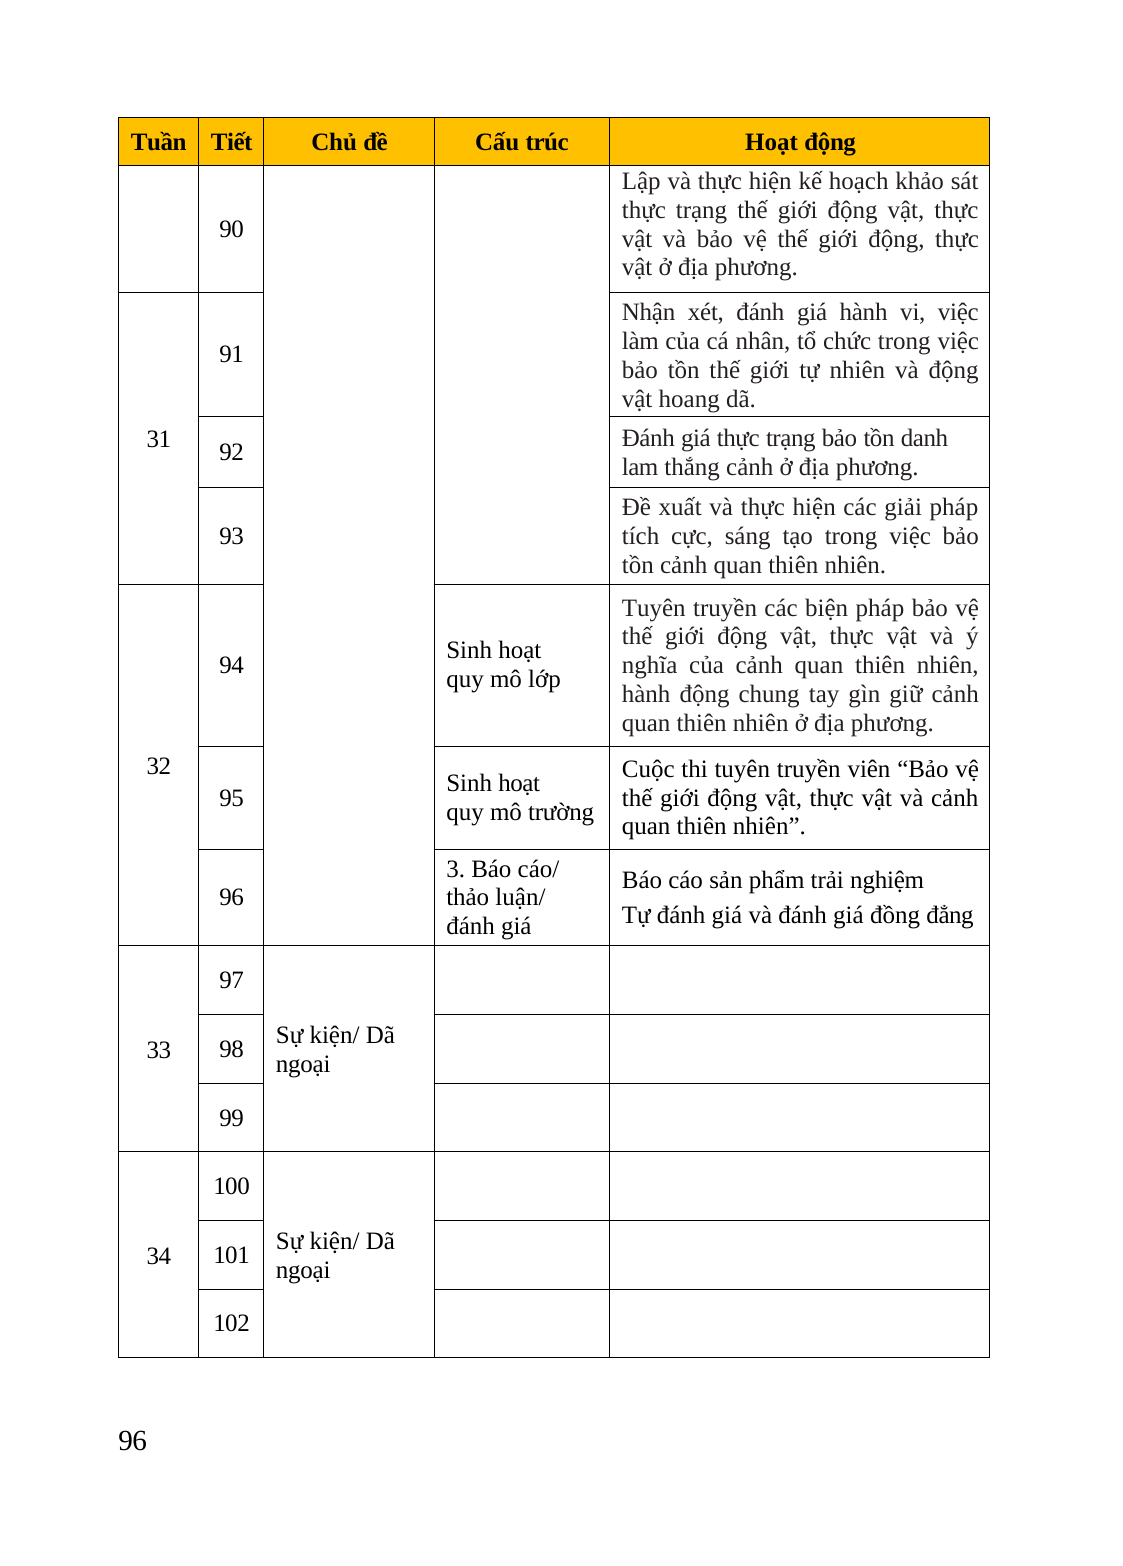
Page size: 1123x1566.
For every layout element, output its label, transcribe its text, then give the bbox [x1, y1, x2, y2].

table_cell 3. Báo cáo/ thảo luận/ đánh giá [435, 850, 609, 945]
table_header Cấu trúc [435, 118, 609, 165]
table_cell [435, 1015, 609, 1083]
table_cell 34 [119, 1152, 198, 1357]
table_cell 95 [199, 747, 263, 849]
table_cell [435, 946, 609, 1014]
table_cell [435, 1084, 609, 1151]
table_cell [435, 1290, 609, 1357]
table_cell 96 [199, 850, 263, 945]
table_cell Lập và thực hiện kế hoạch khảo sát thực trạng thế giới động vật, thực vật và bảo vệ thế giới động, thực vật ở địa phương. [610, 166, 989, 292]
table_cell Đề xuất và thực hiện các giải pháp tích cực, sáng tạo trong việc bảo tồn cảnh quan thiên nhiên. [610, 488, 989, 584]
table_header Hoạt động [610, 118, 989, 165]
table_cell 32 [119, 585, 198, 945]
table_header Tuần [119, 118, 198, 165]
table_cell 102 [199, 1290, 263, 1357]
table_cell Cuộc thi tuyên truyền viên “Bảo vệ thế giới động vật, thực vật và cảnh quan thiên nhiên”. [610, 747, 989, 849]
table_cell [435, 1152, 609, 1220]
table_cell [610, 1221, 989, 1288]
table_header Tiết [199, 118, 263, 165]
table_cell 98 [199, 1015, 263, 1083]
table_cell Sinh hoạt quy mô trường [435, 747, 609, 849]
table_cell [264, 166, 434, 945]
table_cell [610, 1152, 989, 1220]
table_cell [610, 1084, 989, 1151]
table_cell [435, 166, 609, 584]
table_cell [610, 1290, 989, 1357]
table_header Chủ đề [264, 118, 434, 165]
table_cell Đánh giá thực trạng bảo tồn danh lam thắng cảnh ở địa phương. [610, 417, 989, 487]
table_cell 101 [199, 1221, 263, 1288]
table_cell [119, 166, 198, 292]
table_cell 100 [199, 1152, 263, 1220]
table_cell 99 [199, 1084, 263, 1151]
table_cell 92 [199, 417, 263, 487]
table_cell [435, 1221, 609, 1288]
table_cell Nhận xét, đánh giá hành vi, việc làm của cá nhân, tổ chức trong việc bảo tồn thế giới tự nhiên và động vật hoang dã. [610, 293, 989, 416]
table_cell [610, 946, 989, 1014]
table_cell 91 [199, 293, 263, 416]
table_cell Báo cáo sản phẩm trải nghiệm Tự đánh giá và đánh giá đồng đẳng [610, 850, 989, 945]
table_cell 94 [199, 585, 263, 746]
table_cell Sự kiện/ Dã ngoại [264, 946, 434, 1151]
table_cell Sự kiện/ Dã ngoại [264, 1152, 434, 1357]
table_cell 90 [199, 166, 263, 292]
table_cell 31 [119, 293, 198, 584]
table_cell Sinh hoạt quy mô lớp [435, 585, 609, 746]
table_cell 97 [199, 946, 263, 1014]
table_cell 33 [119, 946, 198, 1151]
table_cell 93 [199, 488, 263, 584]
table_cell [610, 1015, 989, 1083]
table_cell Tuyên truyền các biện pháp bảo vệ thế giới động vật, thực vật và ý nghĩa của cảnh quan thiên nhiên, hành động chung tay gìn giữ cảnh quan thiên nhiên ở địa phương. [610, 585, 989, 746]
